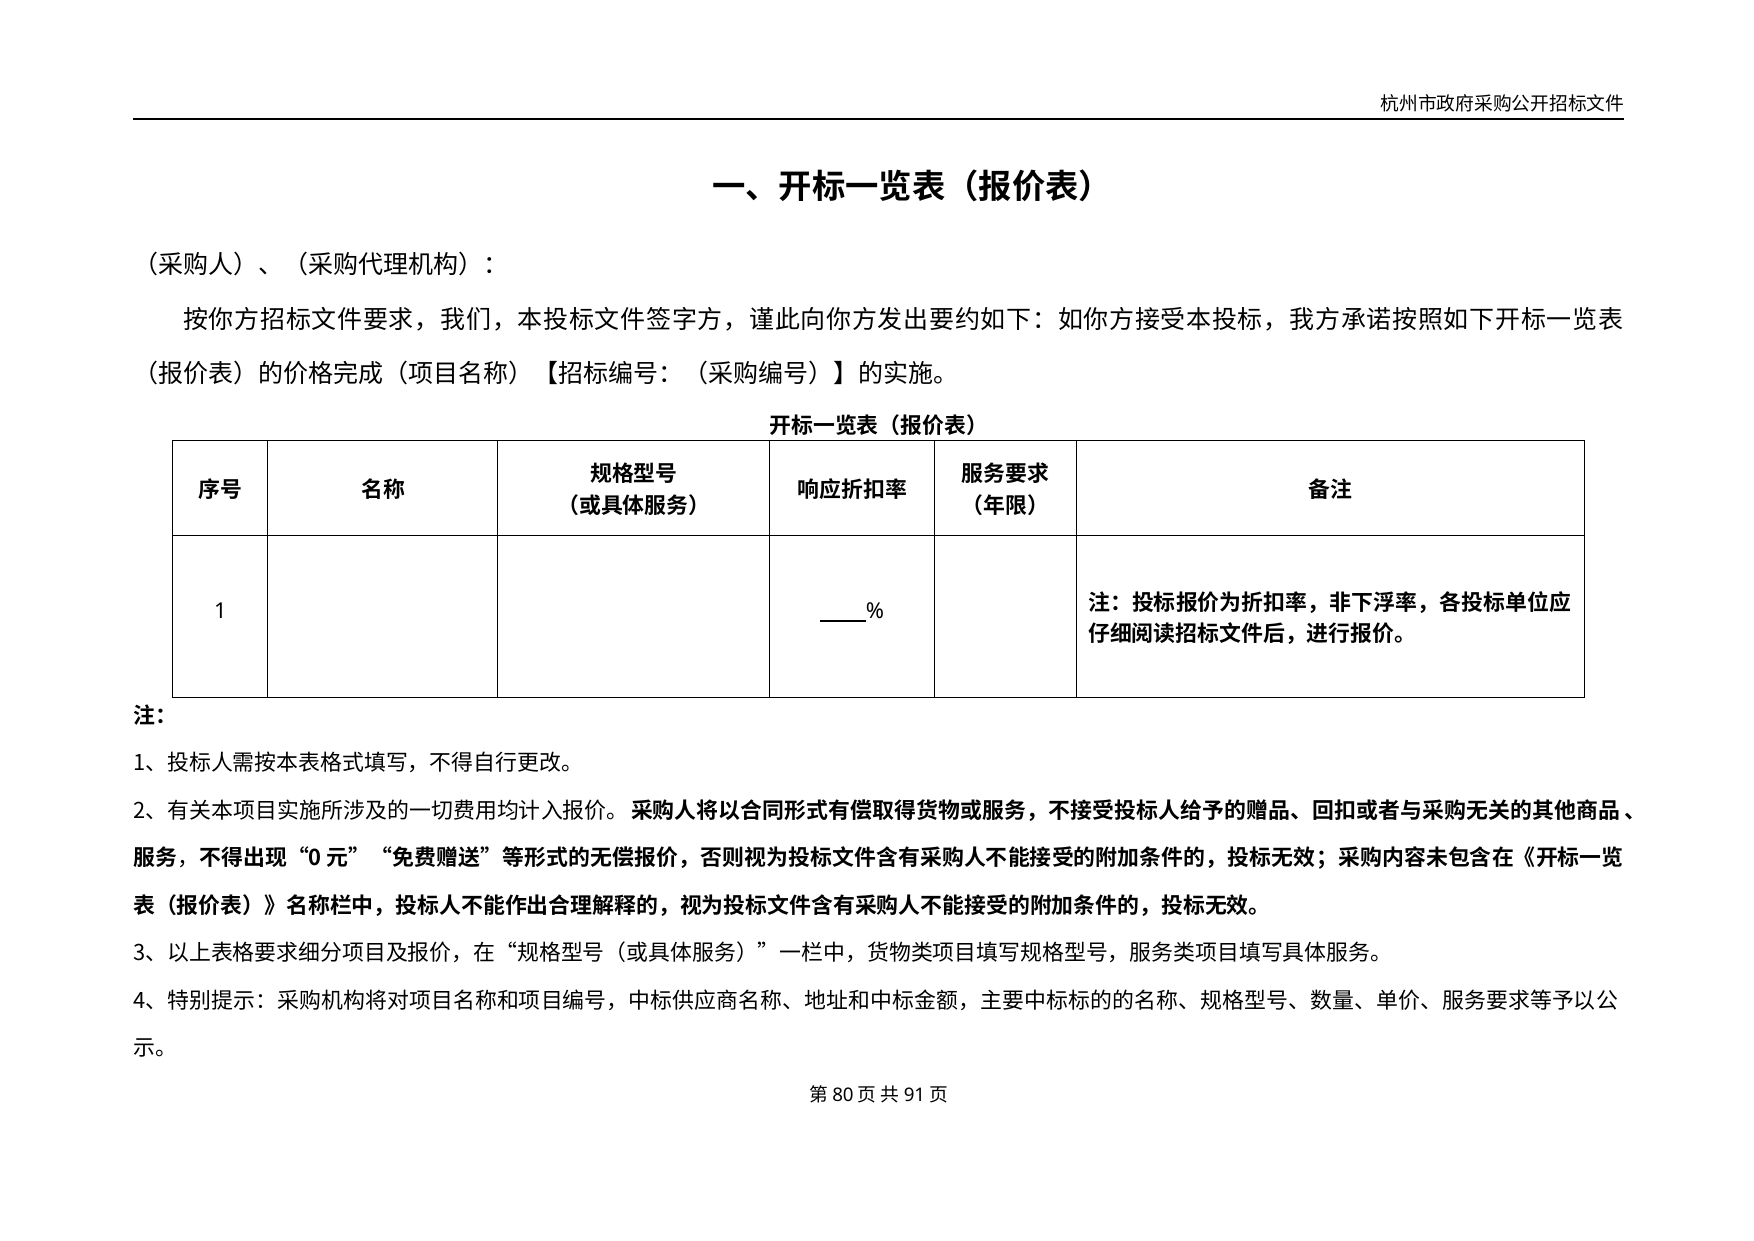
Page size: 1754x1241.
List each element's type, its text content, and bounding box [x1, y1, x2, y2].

text （采购人）、（采购代理机构）： [133, 245, 1624, 281]
text 按你方招标文件要求，我们，本投标文件签字方，谨此向你方发出要约如下：如你方接受本投标，我方承诺按照如下开标一览表（报价表）的价格完成（项目名称）【招标编号：（采购编号）】的实施。 [133, 299, 1624, 390]
text 注： [133, 698, 1624, 729]
table_header 规格型号 （或具体服务） [498, 441, 769, 535]
table_header 名称 [268, 441, 497, 535]
text 3、以上表格要求细分项目及报价，在“规格型号（或具体服务）”一栏中，货物类项目填写规格型号，服务类项目填写具体服务。 [133, 935, 1624, 967]
table_header 序号 [173, 441, 267, 535]
table_cell [935, 536, 1076, 697]
table_header 备注 [1077, 441, 1584, 535]
text 一、开标一览表（报价表） [133, 160, 1624, 208]
text 1、投标人需按本表格式填写，不得自行更改。 [133, 745, 1624, 777]
table_cell [498, 536, 769, 697]
table_cell % [770, 536, 934, 697]
table_header 服务要求 （年限） [935, 441, 1076, 535]
text 开标一览表（报价表） [133, 408, 1624, 440]
text 4、特别提示：采购机构将对项目名称和项目编号，中标供应商名称、地址和中标金额，主要中标标的的名称、规格型号、数量、单价、服务要求等予以公示。 [133, 983, 1624, 1062]
text 2、有关本项目实施所涉及的一切费用均计入报价。采购人将以合同形式有偿取得货物或服务，不接受投标人给予的赠品、回扣或者与采购无关的其他商品、服务，不得出现“0元”“免费赠送”等形式的无偿报价，否则视为投标文件含有采购人不能接受的附加条件的，投标无效；采购内容未包含在《开标一览表（报价表）》名称栏中，投标人不能作出合理解释的，视为投标文件含有采购人不能接受的附加条件的，投标无效。 [133, 793, 1624, 919]
table_cell [268, 536, 497, 697]
table_cell 注：投标报价为折扣率，非下浮率，各投标单位应仔细阅读招标文件后，进行报价。 [1077, 536, 1584, 697]
table_cell 1 [173, 536, 267, 697]
table_header 响应折扣率 [770, 441, 934, 535]
